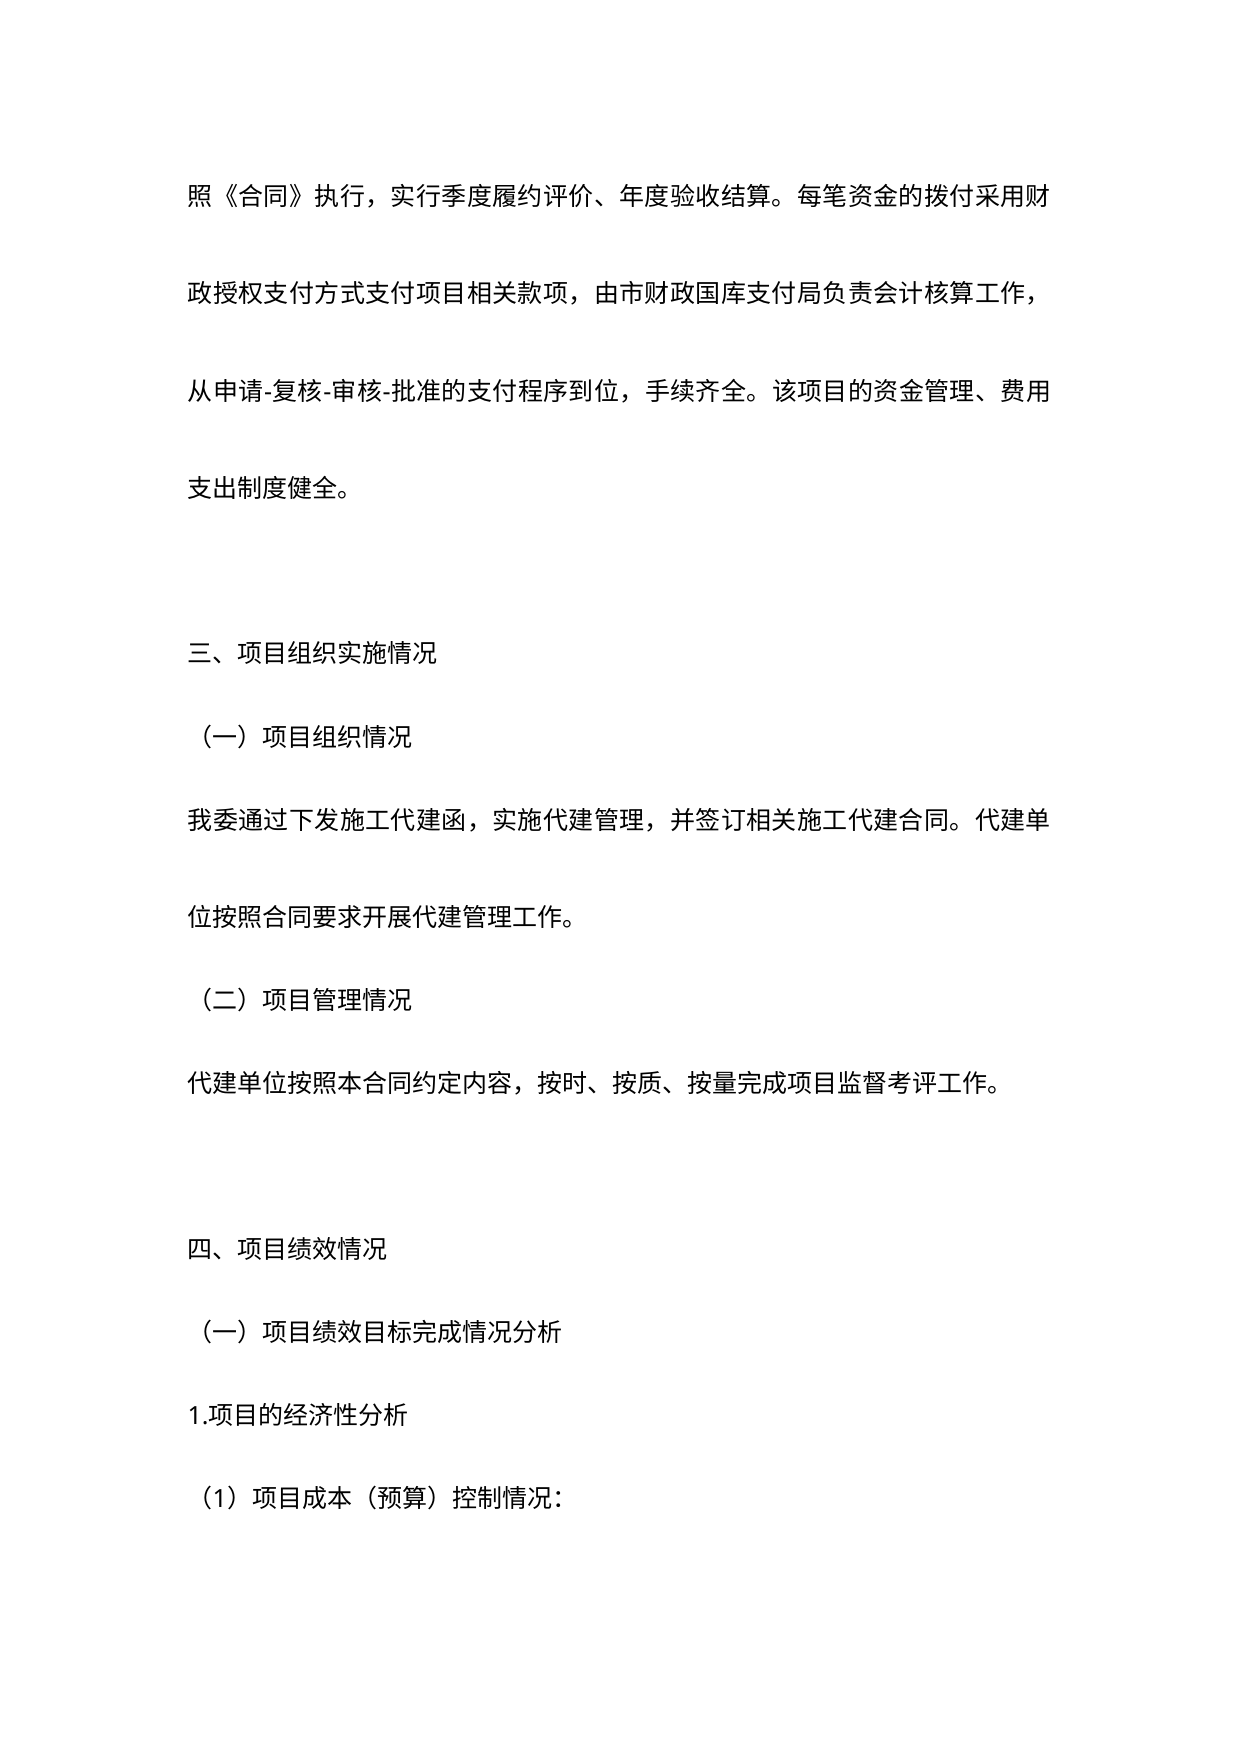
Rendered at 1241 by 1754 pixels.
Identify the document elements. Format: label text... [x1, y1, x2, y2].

list 项目绩效情况 [187, 1215, 1053, 1280]
text 代建单位按照本合同约定内容，按时、按质、按量完成项目监督考评工作。 [187, 1049, 1053, 1114]
text 1.项目的经济性分析 [187, 1381, 1053, 1446]
text 我委通过下发施工代建函，实施代建管理，并签订相关施工代建合同。代建单位按照合同要求开展代建管理工作。 [187, 786, 1053, 948]
text （一）项目组织情况 [187, 703, 1053, 768]
text （二）项目管理情况 [187, 966, 1053, 1031]
list 项目绩效目标完成情况分析 [187, 1298, 1053, 1363]
list 项目组织实施情况 [187, 619, 1053, 684]
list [187, 162, 1053, 519]
list 项目成本（预算）控制情况： [187, 1464, 1053, 1529]
